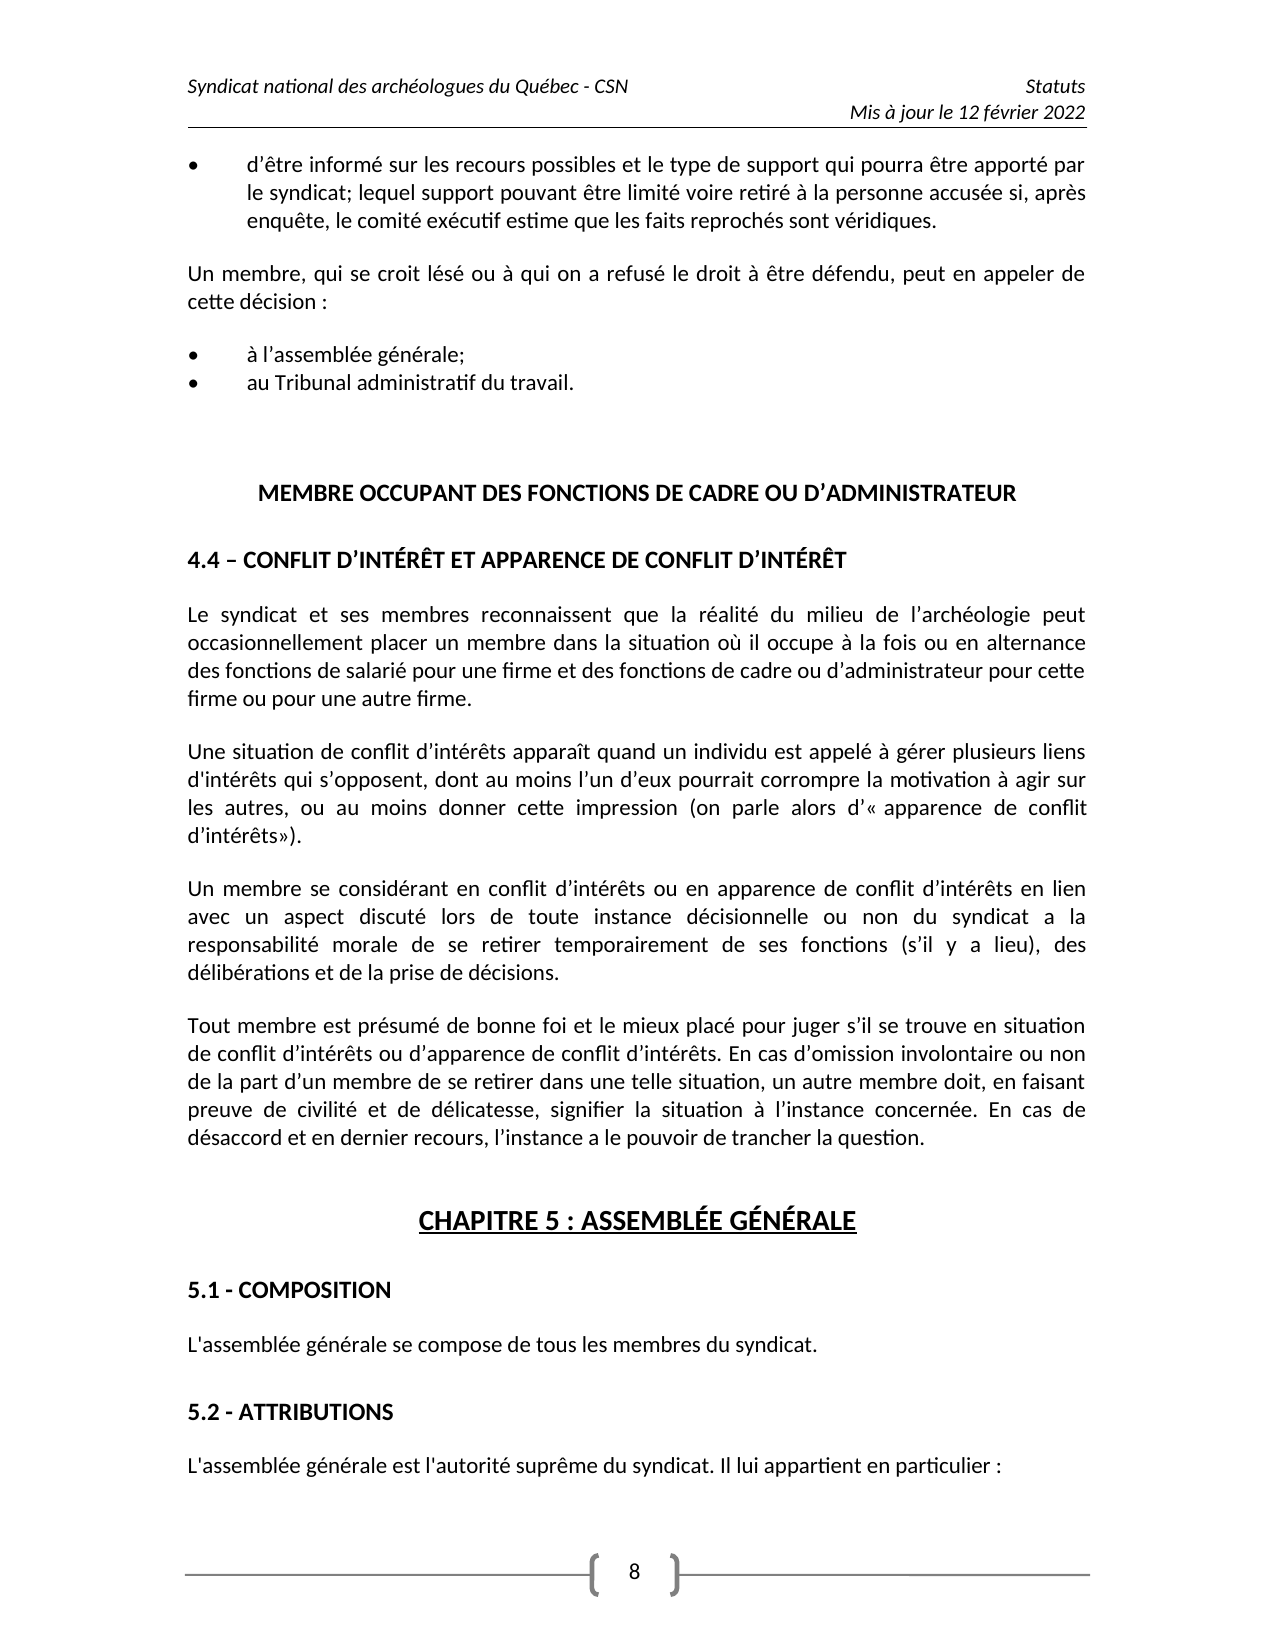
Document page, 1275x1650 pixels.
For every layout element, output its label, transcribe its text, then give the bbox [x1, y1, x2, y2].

subtitle 5.1 - COMPOSITION [187, 1275, 1087, 1305]
subtitle 4.4 – CONFLIT D’INTÉRÊT ET APPARENCE DE CONFLIT D’INTÉRÊT [187, 545, 1087, 575]
subtitle 5.2 - ATTRIBUTIONS [187, 1396, 1087, 1426]
text L'assemblée générale se compose de tous les membres du syndicat. [187, 1330, 1087, 1358]
text Une situation de conflit d’intérêts apparaît quand un individu est appelé à gérer plusieurs liens d'intérêts qui s’opposent, dont au moins l’un d’eux pourrait corrompre la motivation à agir sur les autres, ou au moins donner cette impression (on parle alors d’« apparence de conflit d’intérêts»). [187, 737, 1087, 849]
text Tout membre est présumé de bonne foi et le mieux placé pour juger s’il se trouve en situation de conflit d’intérêts ou d’apparence de conflit d’intérêts. En cas d’omission involontaire ou non de la part d’un membre de se retirer dans une telle situation, un autre membre doit, en faisant preuve de civilité et de délicatesse, signifier la situation à l’instance concernée. En cas de désaccord et en dernier recours, l’instance a le pouvoir de trancher la question. [187, 1011, 1087, 1152]
text • d’être informé sur les recours possibles et le type de support qui pourra être apporté par le syndicat; lequel support pouvant être limité voire retiré à la personne accusée si, après enquête, le comité exécutif estime que les faits reprochés sont véridiques. [187, 150, 1087, 234]
text Un membre se considérant en conflit d’intérêts ou en apparence de conflit d’intérêts en lien avec un aspect discuté lors de toute instance décisionnelle ou non du syndicat a la responsabilité morale de se retirer temporairement de ses fonctions (s’il y a lieu), des délibérations et de la prise de décisions. [187, 874, 1087, 986]
text MEMBRE OCCUPANT DES FONCTIONS DE CADRE OU D’ADMINISTRATEUR [187, 477, 1087, 507]
text • au Tribunal administratif du travail. [187, 368, 1087, 396]
text Un membre, qui se croit lésé ou à qui on a refusé le droit à être défendu, peut en appeler de cette décision : [187, 259, 1087, 315]
text L'assemblée générale est l'autorité suprême du syndicat. Il lui appartient en particulier : [187, 1451, 1087, 1479]
text Le syndicat et ses membres reconnaissent que la réalité du milieu de l’archéologie peut occasionnellement placer un membre dans la situation où il occupe à la fois ou en alternance des fonctions de salarié pour une firme et des fonctions de cadre ou d’administrateur pour cette firme ou pour une autre firme. [187, 600, 1087, 712]
text • à l’assemblée générale; [187, 340, 1087, 368]
title CHAPITRE 5 : ASSEMBLÉE GÉNÉRALE [187, 1202, 1087, 1237]
